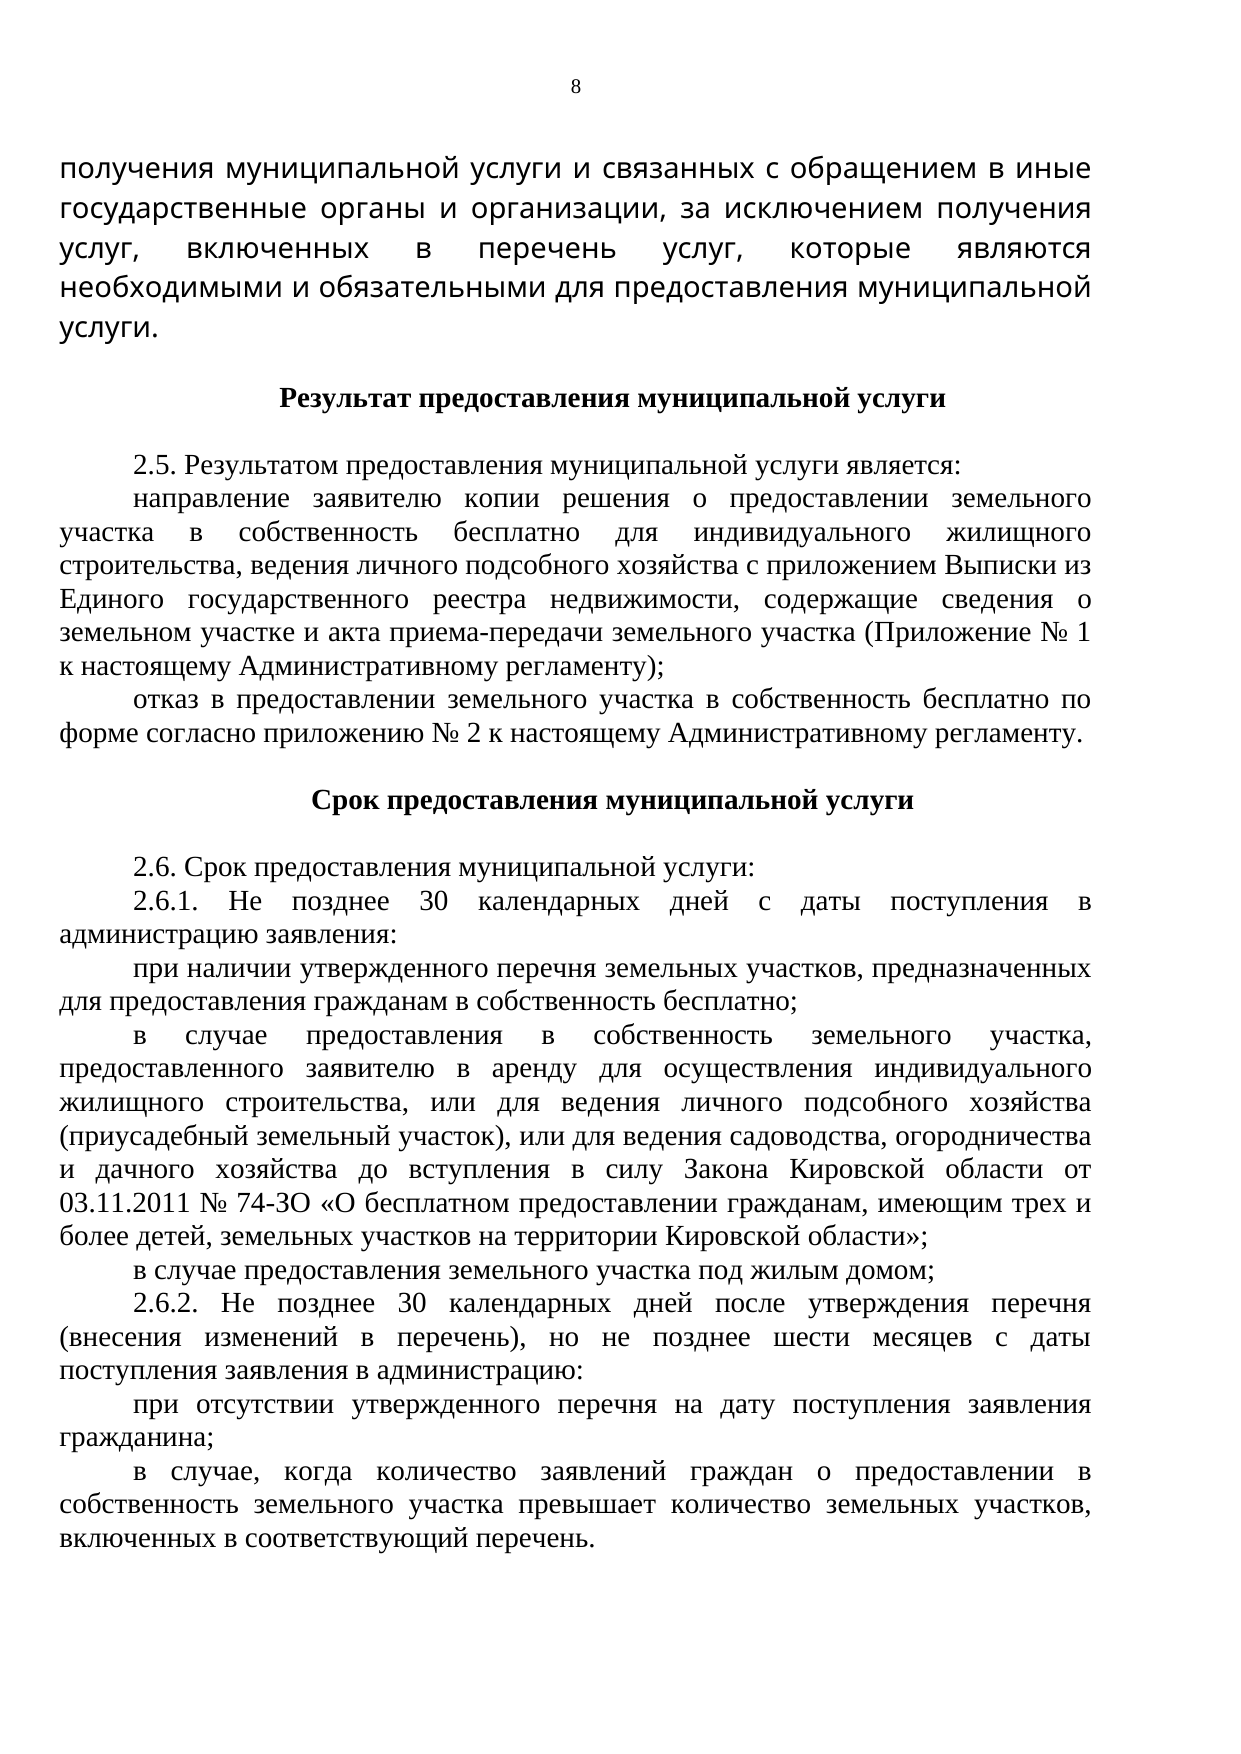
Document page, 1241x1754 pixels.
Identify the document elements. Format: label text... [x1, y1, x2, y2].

text 2.5. Результатом предоставления муниципальной услуги является: [59, 447, 1092, 480]
text Результат предоставления муниципальной услуги [59, 380, 1092, 413]
text направление заявителю копии решения о предоставлении земельного участка в собственность бесплатно для индивидуального жилищного строительства, ведения личного подсобного хозяйства с приложением Выписки из Единого государственного реестра недвижимости, содержащие сведения о земельном участке и акта приема-передачи земельного участка (Приложение № 1 к настоящему Административному регламенту); [59, 480, 1092, 682]
text Срок предоставления муниципальной услуги [59, 782, 1092, 816]
text 2.6. Срок предоставления муниципальной услуги: [59, 849, 1092, 883]
text в случае предоставления в собственность земельного участка, предоставленного заявителю в аренду для осуществления индивидуального жилищного строительства, или для ведения личного подсобного хозяйства (приусадебный земельный участок), или для ведения садоводства, огородничества и дачного хозяйства до вступления в силу Закона Кировской области от 03.11.2011 № 74-ЗО «О бесплатном предоставлении гражданам, имеющим трех и более детей, земельных участков на территории Кировской области»; [59, 1017, 1092, 1252]
text отказ в предоставлении земельного участка в собственность бесплатно по форме согласно приложению № 2 к настоящему Административному регламенту. [59, 682, 1092, 749]
text в случае, когда количество заявлений граждан о предоставлении в собственность земельного участка превышает количество земельных участков, включенных в соответствующий перечень. [59, 1453, 1092, 1554]
text при отсутствии утвержденного перечня на дату поступления заявления гражданина; [59, 1386, 1092, 1453]
text в случае предоставления земельного участка под жилым домом; [59, 1252, 1092, 1285]
text 2.6.2. Не позднее 30 календарных дней после утверждения перечня (внесения изменений в перечень), но не позднее шести месяцев с даты поступления заявления в администрацию: [59, 1285, 1092, 1386]
text при наличии утвержденного перечня земельных участков, предназначенных для предоставления гражданам в собственность бесплатно; [59, 950, 1092, 1017]
text 2.6.1. Не позднее 30 календарных дней с даты поступления в администрацию заявления: [59, 883, 1092, 950]
